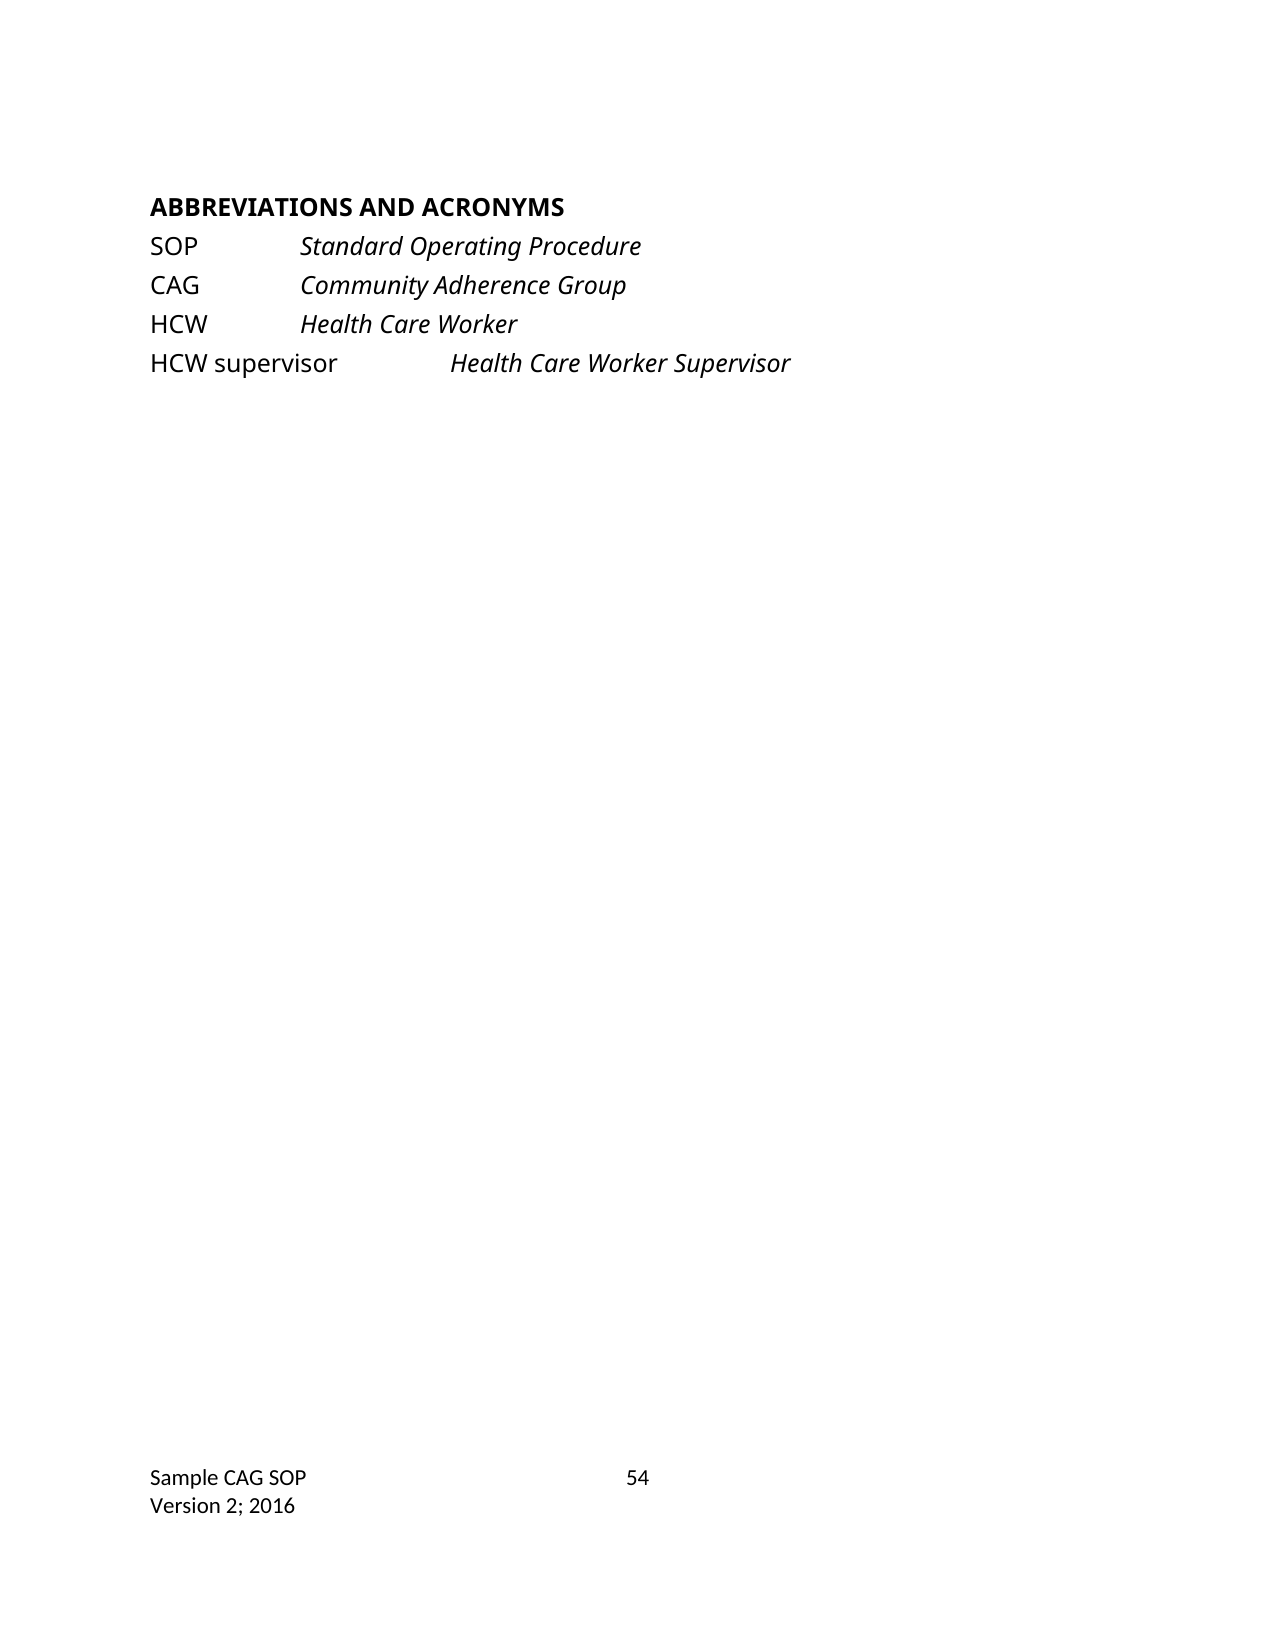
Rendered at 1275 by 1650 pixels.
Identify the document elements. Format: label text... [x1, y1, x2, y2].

text HCW Health Care Worker [150, 307, 1125, 341]
text HCW supervisor Health Care Worker Supervisor [150, 346, 1125, 380]
text SOP Standard Operating Procedure [150, 228, 1125, 262]
subtitle ABBREVIATIONS AND ACRONYMS [150, 189, 1125, 223]
text CAG Community Adherence Group [150, 267, 1125, 302]
